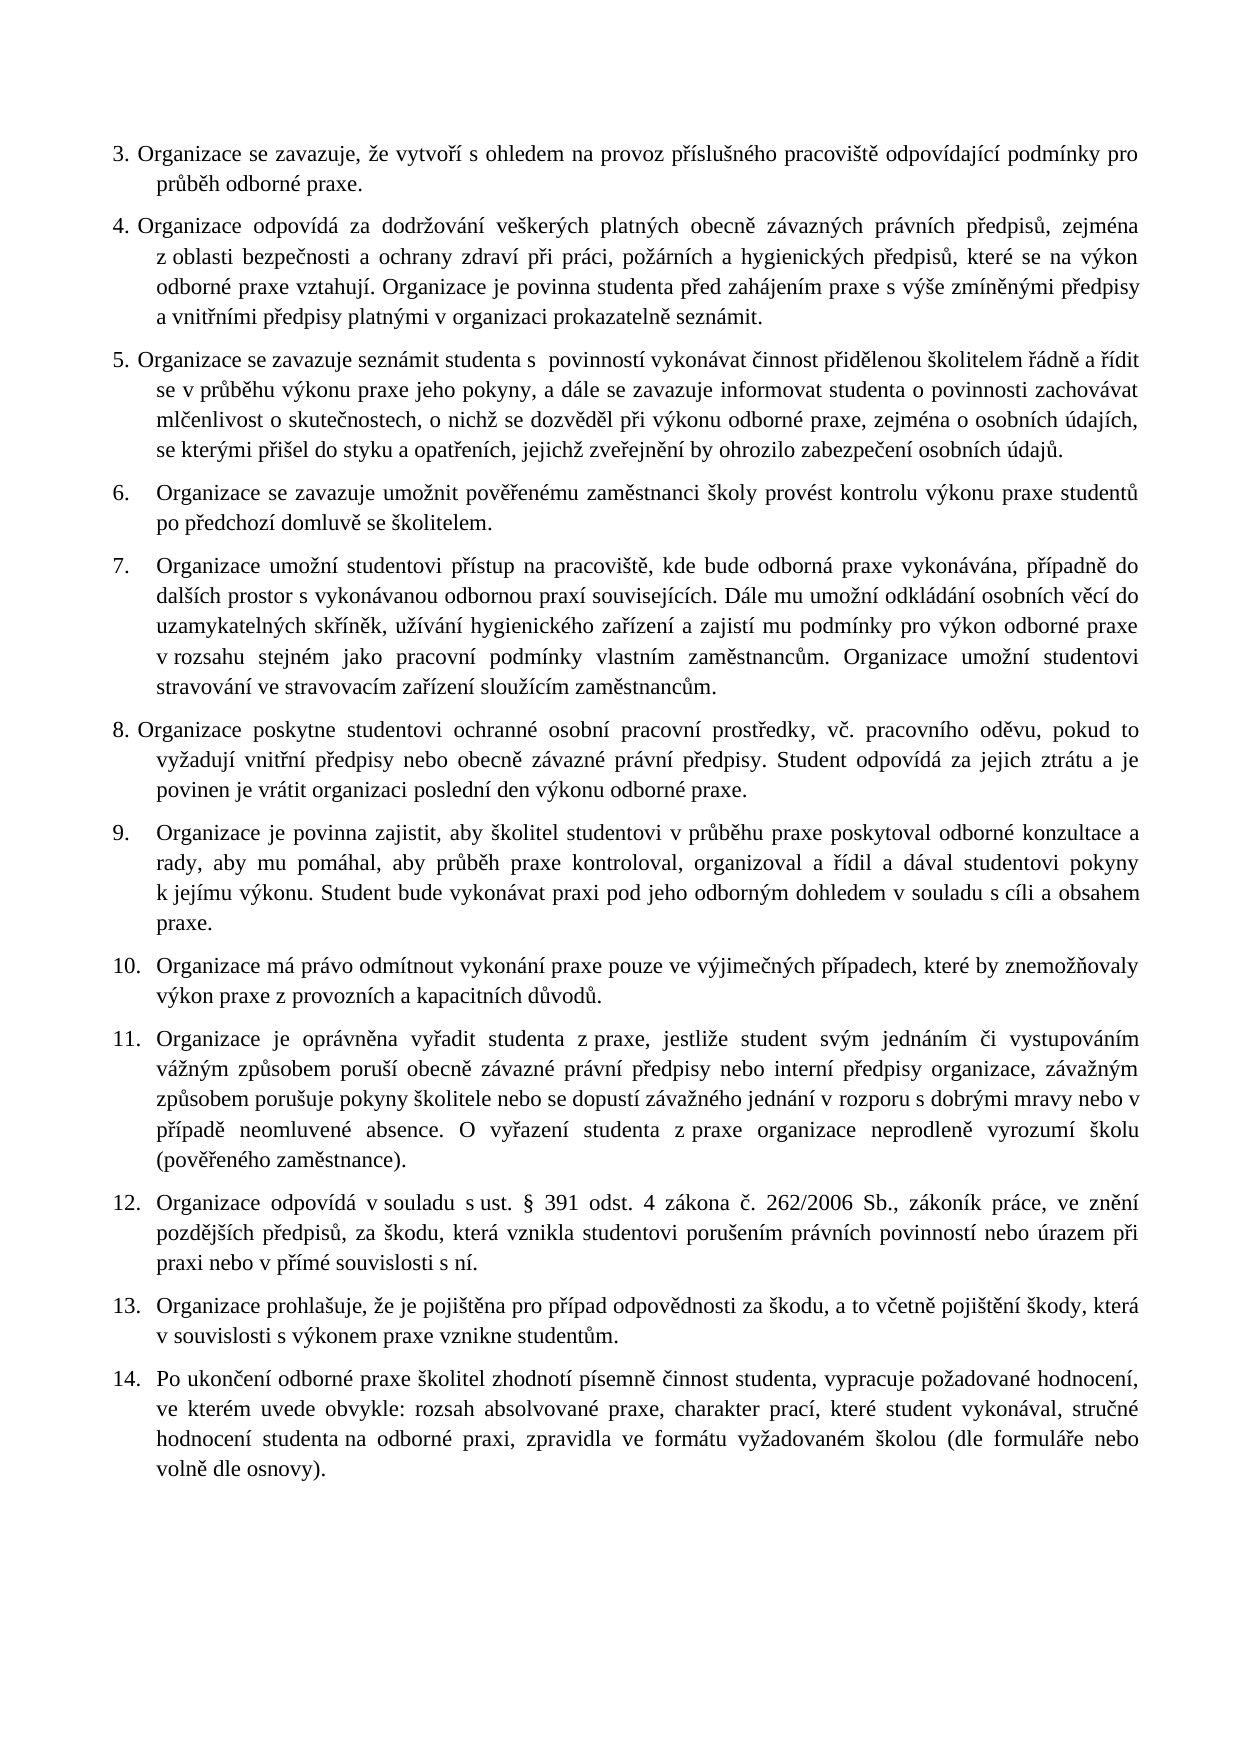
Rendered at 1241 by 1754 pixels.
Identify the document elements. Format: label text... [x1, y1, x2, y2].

list Organizace má právo odmítnout vykonání praxe pouze ve výjimečných případech, které by znemožňovaly výkon praxe z provozních a kapacitních důvodů. [112, 952, 1140, 1009]
list Po ukončení odborné praxe školitel zhodnotí písemně činnost studenta, vypracuje požadované hodnocení, ve kterém uvede obvykle: rozsah absolvované praxe, charakter prací, které student vykonával, stručné hodnocení studenta na odborné praxi, zpravidla ve formátu vyžadovaném školou (dle formuláře nebo volně dle osnovy). [112, 1364, 1140, 1482]
list Organizace poskytne studentovi ochranné osobní pracovní prostředky, vč. pracovního oděvu, pokud to vyžadují vnitřní předpisy nebo obecně závazné právní předpisy. Student odpovídá za jejich ztrátu a je povinen je vrátit organizaci poslední den výkonu odborné praxe. [112, 716, 1140, 802]
list Organizace odpovídá v souladu s ust. § 391 odst. 4 zákona č. 262/2006 Sb., zákoník práce, ve znění pozdějších předpisů, za škodu, která vznikla studentovi porušením právních povinností nebo úrazem při praxi nebo v přímé souvislosti s ní. [112, 1188, 1140, 1275]
list Organizace se zavazuje umožnit pověřenému zaměstnanci školy provést kontrolu výkonu praxe studentů po předchozí domluvě se školitelem. [112, 479, 1140, 536]
list Organizace umožní studentovi přístup na pracoviště, kde bude odborná praxe vykonávána, případně do dalších prostor s vykonávanou odbornou praxí souvisejících. Dále mu umožní odkládání osobních věcí do uzamykatelných skříněk, užívání hygienického zařízení a zajistí mu podmínky pro výkon odborné praxe v rozsahu stejném jako pracovní podmínky vlastním zaměstnancům. Organizace umožní studentovi stravování ve stravovacím zařízení sloužícím zaměstnancům. [112, 552, 1140, 699]
list Organizace je oprávněna vyřadit studenta z praxe, jestliže student svým jednáním či vystupováním vážným způsobem poruší obecně závazné právní předpisy nebo interní předpisy organizace, závažným způsobem porušuje pokyny školitele nebo se dopustí závažného jednání v rozporu s dobrými mravy nebo v případě neomluvené absence. O vyřazení studenta z praxe organizace neprodleně vyrozumí školu (pověřeného zaměstnance). [112, 1025, 1140, 1172]
list Organizace se zavazuje, že vytvoří s ohledem na provoz příslušného pracoviště odpovídající podmínky pro průběh odborné praxe. [112, 139, 1140, 196]
list Organizace odpovídá za dodržování veškerých platných obecně závazných právních předpisů, zejména z oblasti bezpečnosti a ochrany zdraví při práci, požárních a hygienických předpisů, které se na výkon odborné praxe vztahují. Organizace je povinna studenta před zahájením praxe s výše zmíněnými předpisy a vnitřními předpisy platnými v organizaci prokazatelně seznámit. [112, 212, 1140, 329]
list Organizace prohlašuje, že je pojištěna pro případ odpovědnosti za škodu, a to včetně pojištění škody, která v souvislosti s výkonem praxe vznikne studentům. [112, 1292, 1140, 1348]
list Organizace je povinna zajistit, aby školitel studentovi v průběhu praxe poskytoval odborné konzultace a rady, aby mu pomáhal, aby průběh praxe kontroloval, organizoval a řídil a dával studentovi pokyny k jejímu výkonu. Student bude vykonávat praxi pod jeho odborným dohledem v souladu s cíli a obsahem praxe. [112, 819, 1140, 936]
list Organizace se zavazuje seznámit studenta s povinností vykonávat činnost přidělenou školitelem řádně a řídit se v průběhu výkonu praxe jeho pokyny, a dále se zavazuje informovat studenta o povinnosti zachovávat mlčenlivost o skutečnostech, o nichž se dozvěděl při výkonu odborné praxe, zejména o osobních údajích, se kterými přišel do styku a opatřeních, jejichž zveřejnění by ohrozilo zabezpečení osobních údajů. [112, 346, 1140, 463]
